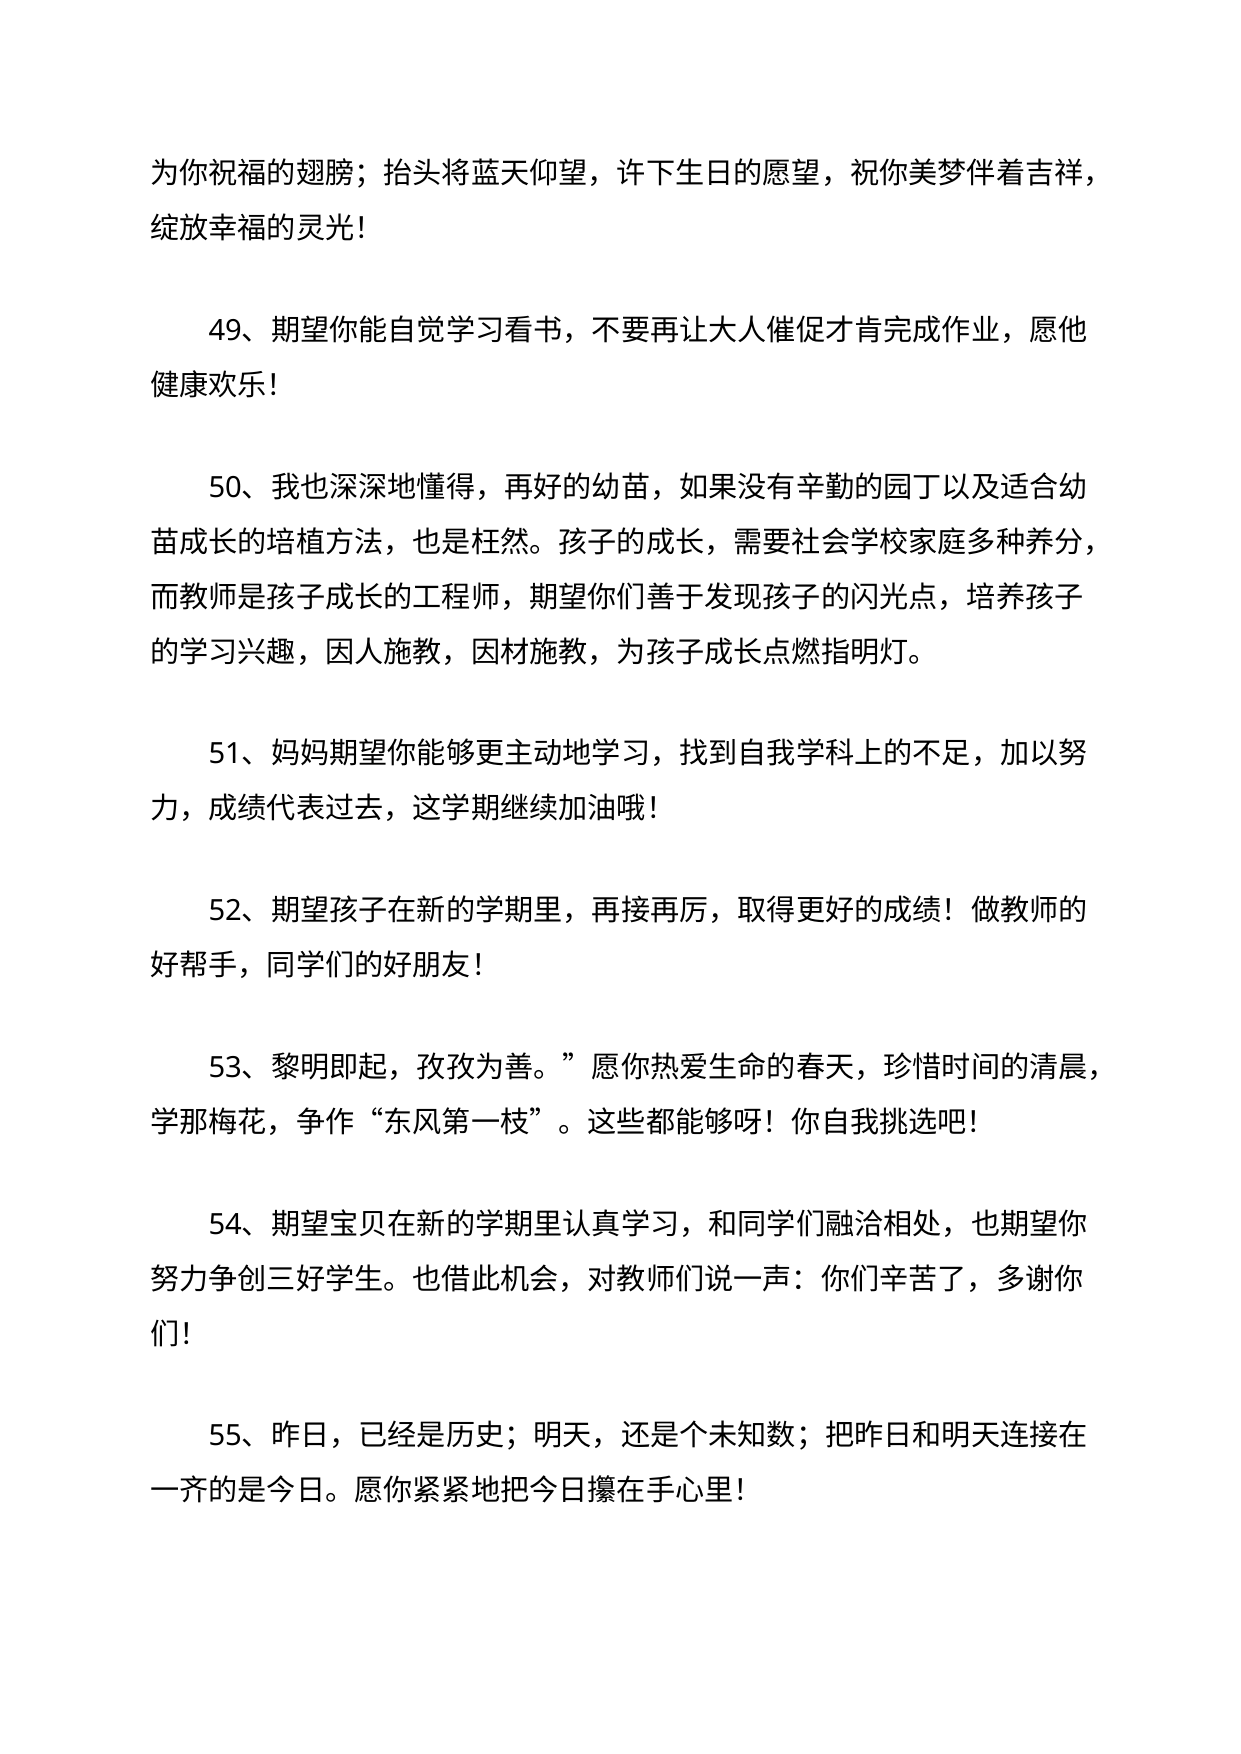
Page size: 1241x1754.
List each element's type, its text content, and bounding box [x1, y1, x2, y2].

text 51、妈妈期望你能够更主动地学习，找到自我学科上的不足，加以努力，成绩代表过去，这学期继续加油哦！ [150, 730, 1090, 827]
text 49、期望你能自觉学习看书，不要再让大人催促才肯完成作业，愿他健康欢乐！ [150, 307, 1090, 404]
text 52、期望孩子在新的学期里，再接再厉，取得更好的成绩！做教师的好帮手，同学们的好朋友！ [150, 887, 1090, 984]
text 54、期望宝贝在新的学期里认真学习，和同学们融洽相处，也期望你努力争创三好学生。也借此机会，对教师们说一声：你们辛苦了，多谢你们！ [150, 1200, 1090, 1352]
text 55、昨日，已经是历史；明天，还是个未知数；把昨日和明天连接在一齐的是今日。愿你紧紧地把今日攥在手心里！ [150, 1412, 1090, 1509]
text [150, 150, 1090, 247]
text 50、我也深深地懂得，再好的幼苗，如果没有辛勤的园丁以及适合幼苗成长的培植方法，也是枉然。孩子的成长，需要社会学校家庭多种养分，而教师是孩子成长的工程师，期望你们善于发现孩子的闪光点，培养孩子的学习兴趣，因人施教，因材施教，为孩子成长点燃指明灯。 [150, 463, 1090, 671]
text 53、黎明即起，孜孜为善。”愿你热爱生命的春天，珍惜时间的清晨，学那梅花，争作“东风第一枝”。这些都能够呀！你自我挑选吧！ [150, 1043, 1090, 1141]
